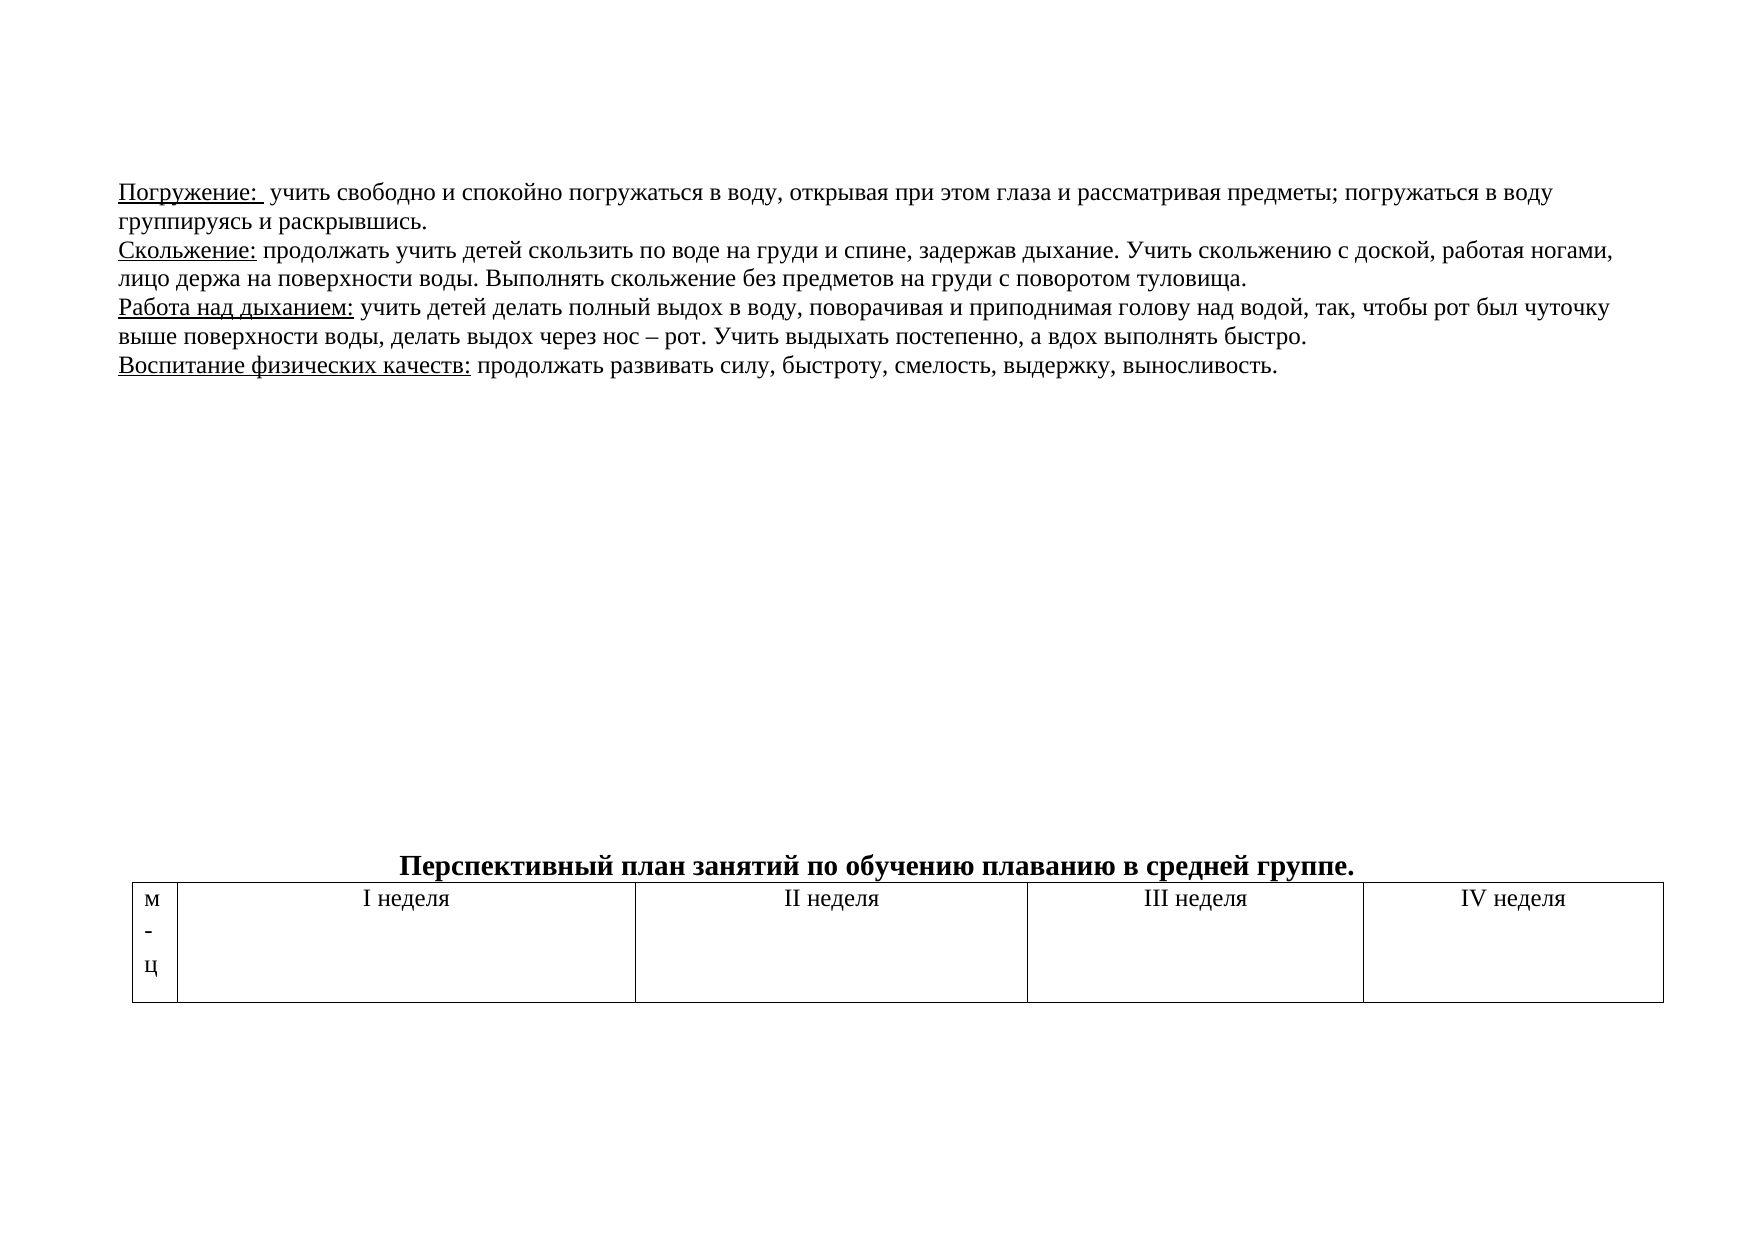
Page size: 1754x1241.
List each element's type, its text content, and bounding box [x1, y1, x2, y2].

table_header I неделя [178, 883, 635, 1002]
text Перспективный план занятий по обучению плаванию в средней группе. [118, 848, 1636, 882]
text Воспитание физических качеств: продолжать развивать силу, быстроту, смелость, выдержку, выносливость. [118, 350, 1636, 378]
table_header IV неделя [1364, 883, 1663, 1002]
text Погружение: учить свободно и спокойно погружаться в воду, открывая при этом глаза и рассматривая предметы; погружаться в воду группируясь и раскрывшись. [118, 177, 1636, 235]
table_header м-ц [133, 883, 177, 1002]
table_header II неделя [636, 883, 1027, 1002]
text Скольжение: продолжать учить детей скользить по воде на груди и спине, задержав дыхание. Учить скольжению с доской, работая ногами, лицо держа на поверхности воды. Выполнять скольжение без предметов на груди с поворотом туловища. [118, 235, 1636, 292]
table_header III неделя [1028, 883, 1363, 1002]
text Работа над дыханием: учить детей делать полный выдох в воду, поворачивая и приподнимая голову над водой, так, чтобы рот был чуточку выше поверхности воды, делать выдох через нос – рот. Учить выдыхать постепенно, а вдох выполнять быстро. [118, 292, 1636, 350]
